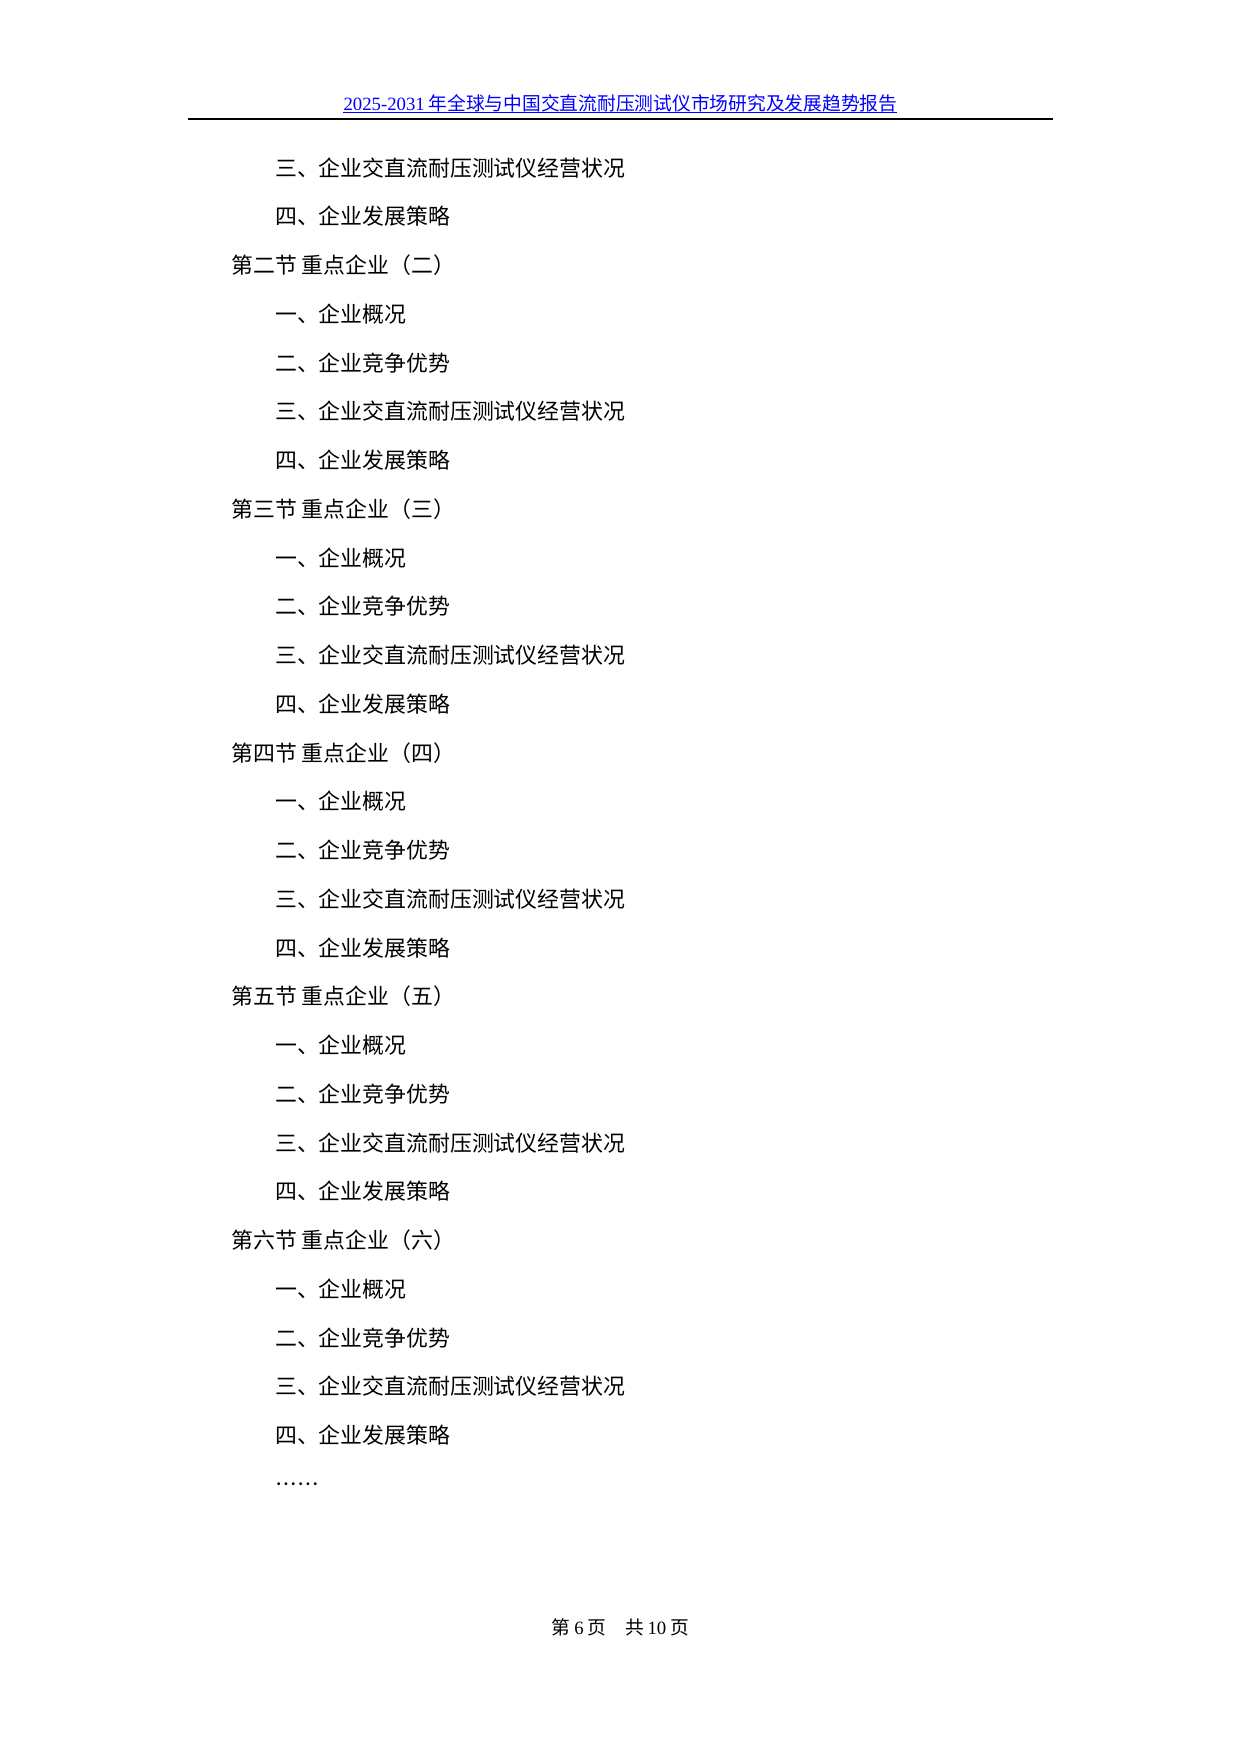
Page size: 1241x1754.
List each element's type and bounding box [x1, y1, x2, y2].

text [187, 150, 1053, 1499]
